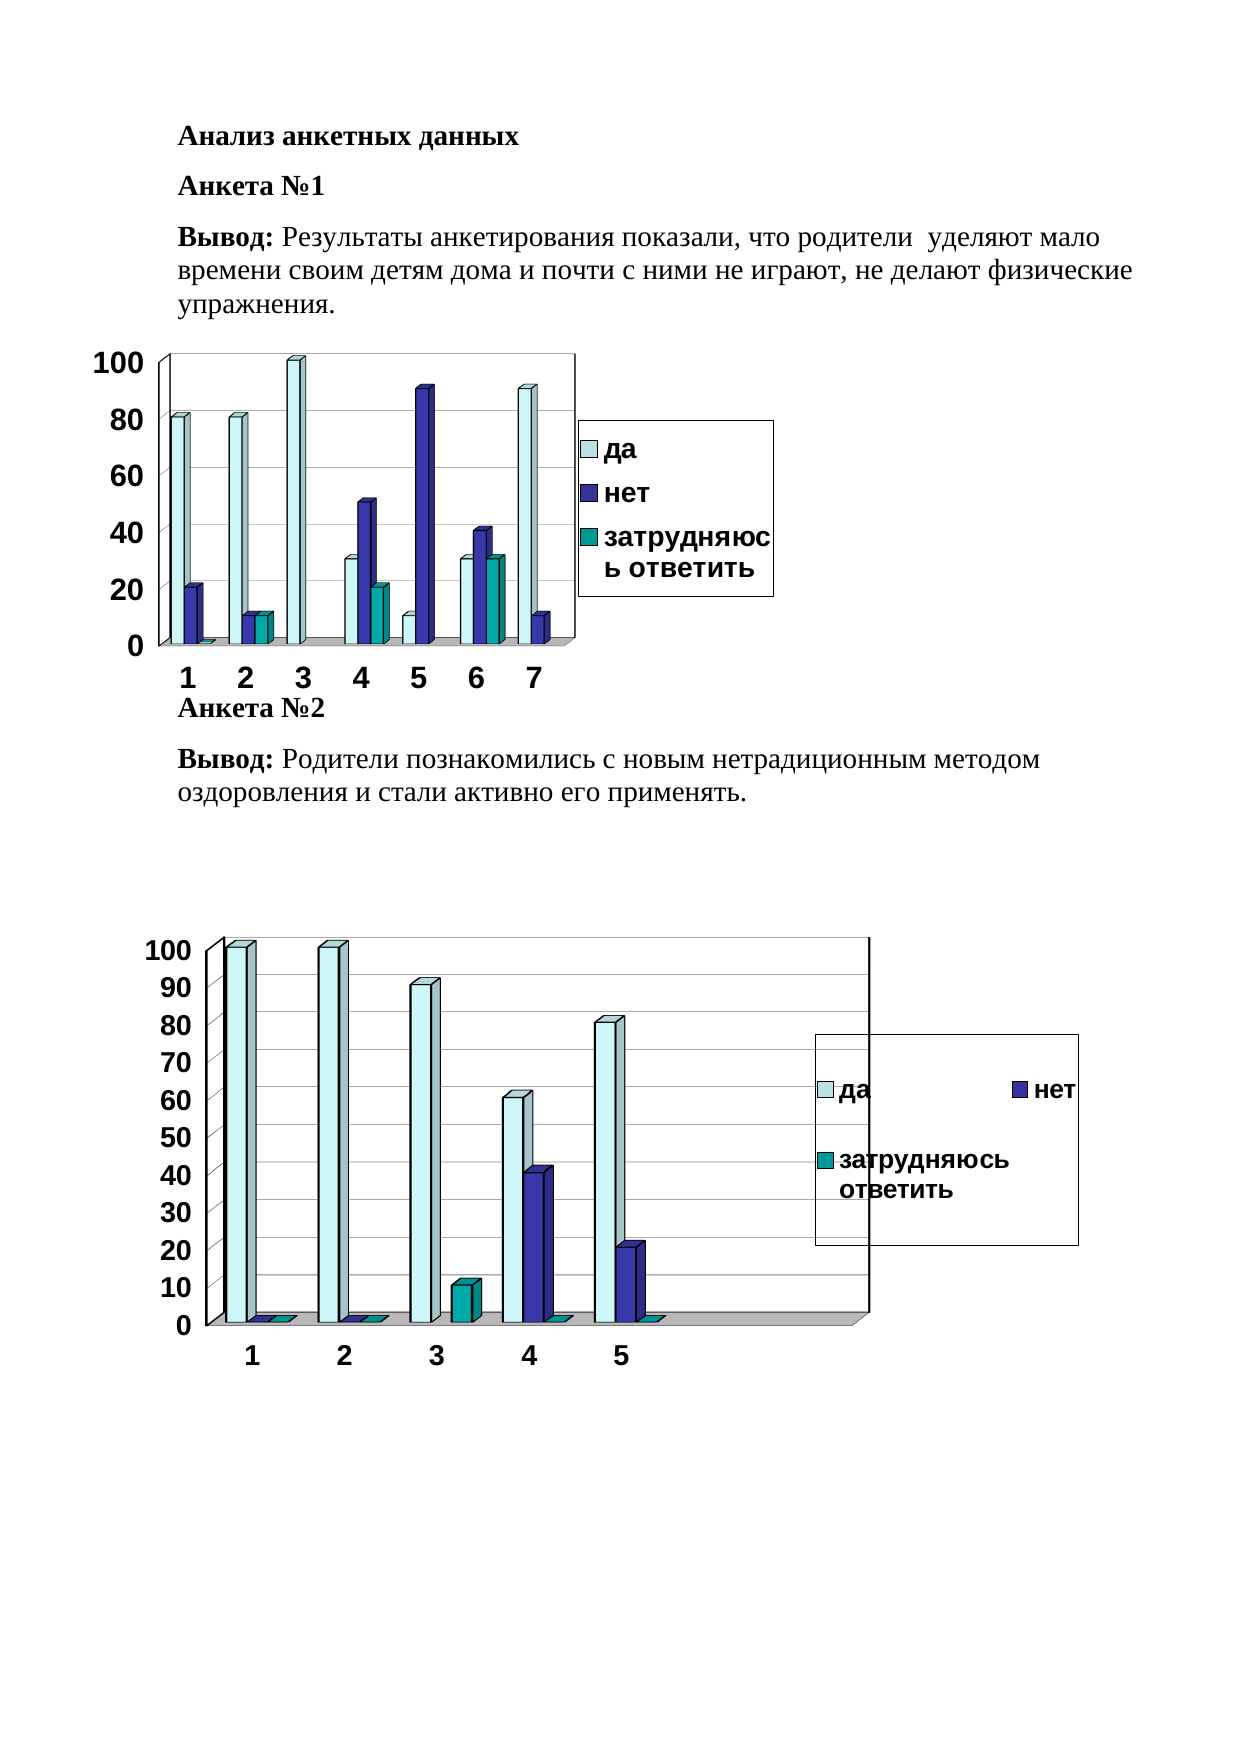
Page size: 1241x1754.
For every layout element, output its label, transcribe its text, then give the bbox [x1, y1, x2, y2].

text Вывод: Результаты анкетирования показали, что родители уделяют мало времени своим детям дома и почти с ними не играют, не делают физические упражнения. [177, 219, 1152, 319]
text Вывод: Родители познакомились с новым нетрадиционным методом оздоровления и стали активно его применять. [177, 741, 1152, 808]
text Анкета №2 [177, 691, 1152, 724]
text Анализ анкетных данных [177, 118, 1152, 152]
text Анкета №1 [177, 168, 1152, 202]
